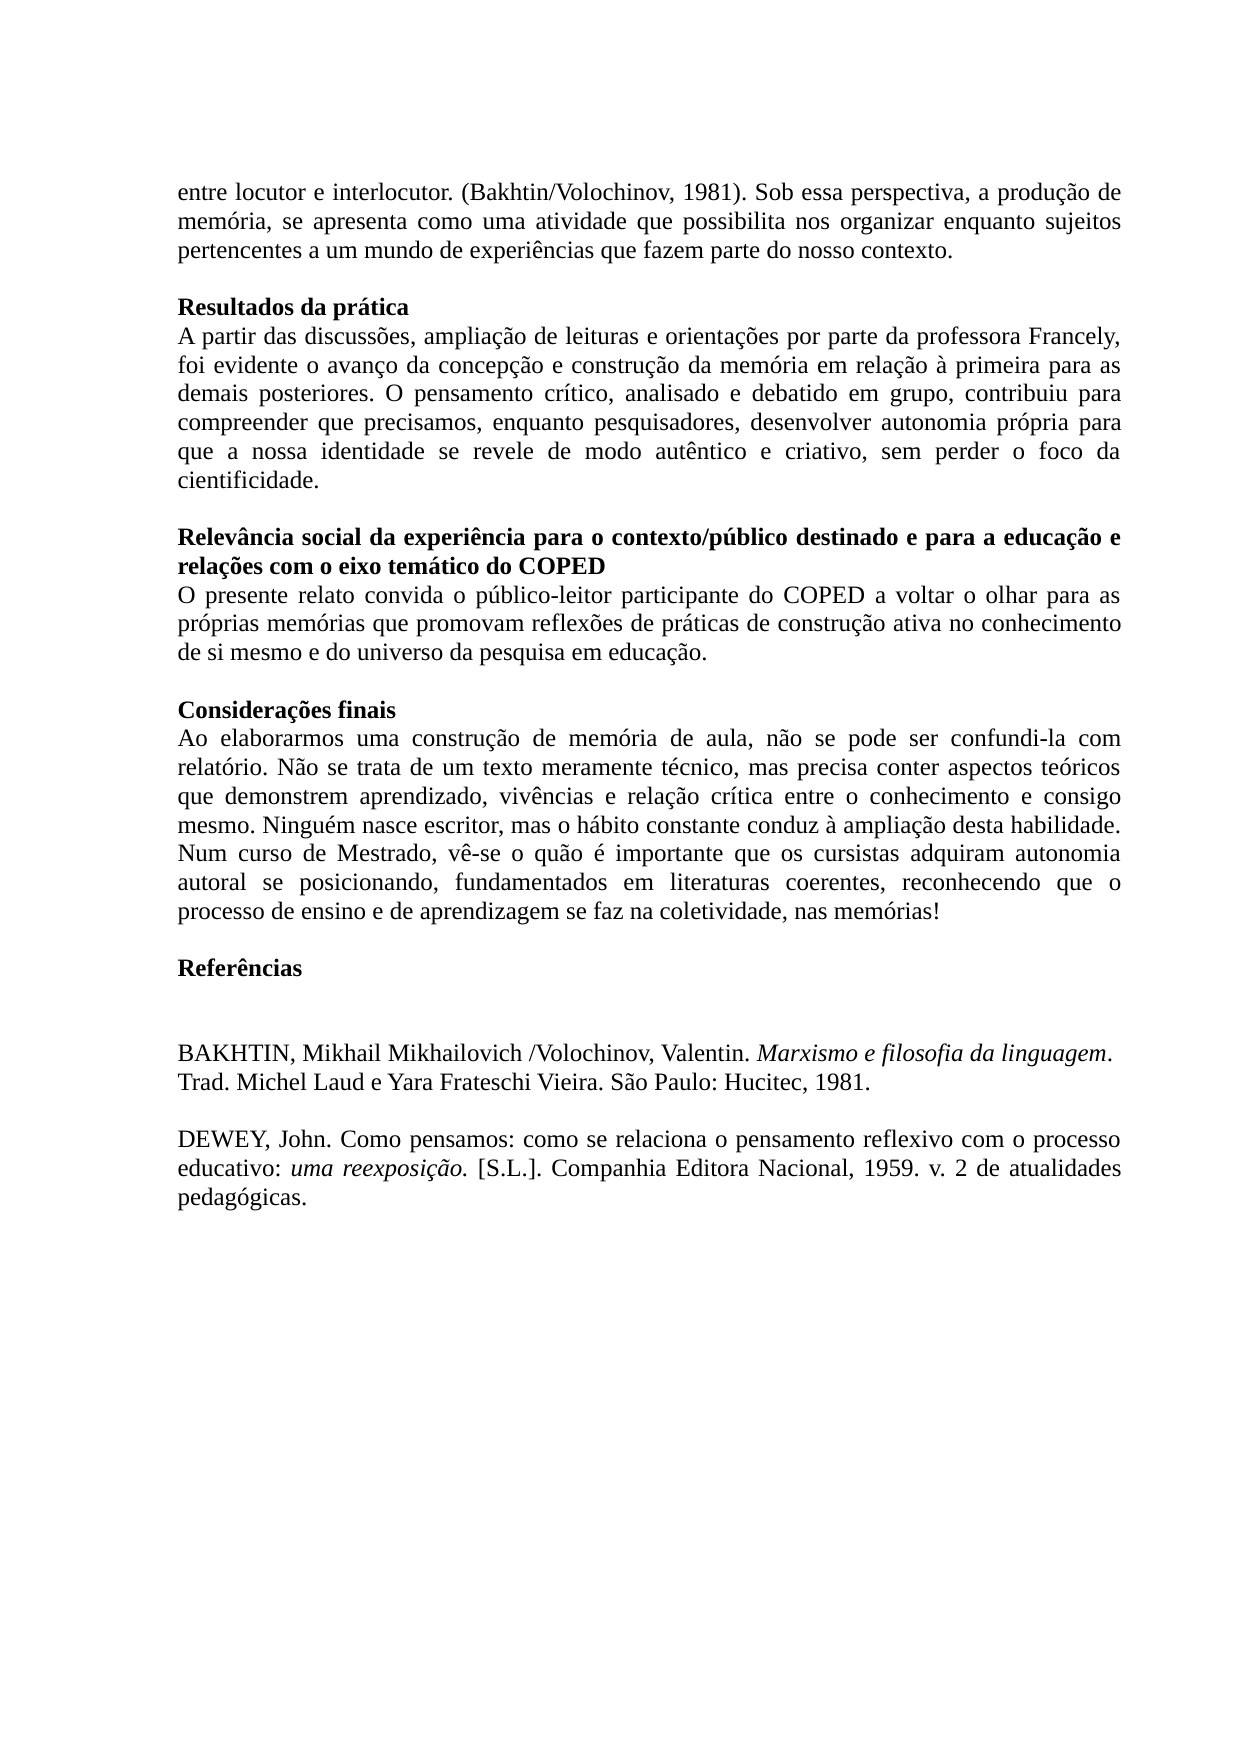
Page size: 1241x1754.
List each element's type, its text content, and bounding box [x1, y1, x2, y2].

text Considerações finais [177, 695, 1122, 723]
text Resultados da prática [177, 292, 1122, 321]
text Referências [177, 953, 1122, 982]
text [177, 177, 1122, 263]
text O presente relato convida o público-leitor participante do COPED a voltar o olhar para as próprias memórias que promovam reflexões de práticas de construção ativa no conhecimento de si mesmo e do universo da pesquisa em educação. [177, 580, 1122, 666]
text BAKHTIN, Mikhail Mikhailovich /Volochinov, Valentin. Marxismo e filosofia da linguagem. Trad. Michel Laud e Yara Frateschi Vieira. São Paulo: Hucitec, 1981. [177, 1038, 1122, 1096]
text DEWEY, John. Como pensamos: como se relaciona o pensamento reflexivo com o processo educativo: uma reexposição. [S.L.]. Companhia Editora Nacional, 1959. v. 2 de atualidades pedagógicas. [177, 1124, 1122, 1211]
text Relevância social da experiência para o contexto/público destinado e para a educação e relações com o eixo temático do COPED [177, 522, 1122, 580]
text A partir das discussões, ampliação de leituras e orientações por parte da professora Francely, foi evidente o avanço da concepção e construção da memória em relação à primeira para as demais posteriores. O pensamento crítico, analisado e debatido em grupo, contribuiu para compreender que precisamos, enquanto pesquisadores, desenvolver autonomia própria para que a nossa identidade se revele de modo autêntico e criativo, sem perder o foco da cientificidade. [177, 321, 1122, 493]
text Ao elaborarmos uma construção de memória de aula, não se pode ser confundi-la com relatório. Não se trata de um texto meramente técnico, mas precisa conter aspectos teóricos que demonstrem aprendizado, vivências e relação crítica entre o conhecimento e consigo mesmo. Ninguém nasce escritor, mas o hábito constante conduz à ampliação desta habilidade. Num curso de Mestrado, vê-se o quão é importante que os cursistas adquiram autonomia autoral se posicionando, fundamentados em literaturas coerentes, reconhecendo que o processo de ensino e de aprendizagem se faz na coletividade, nas memórias! [177, 723, 1122, 925]
